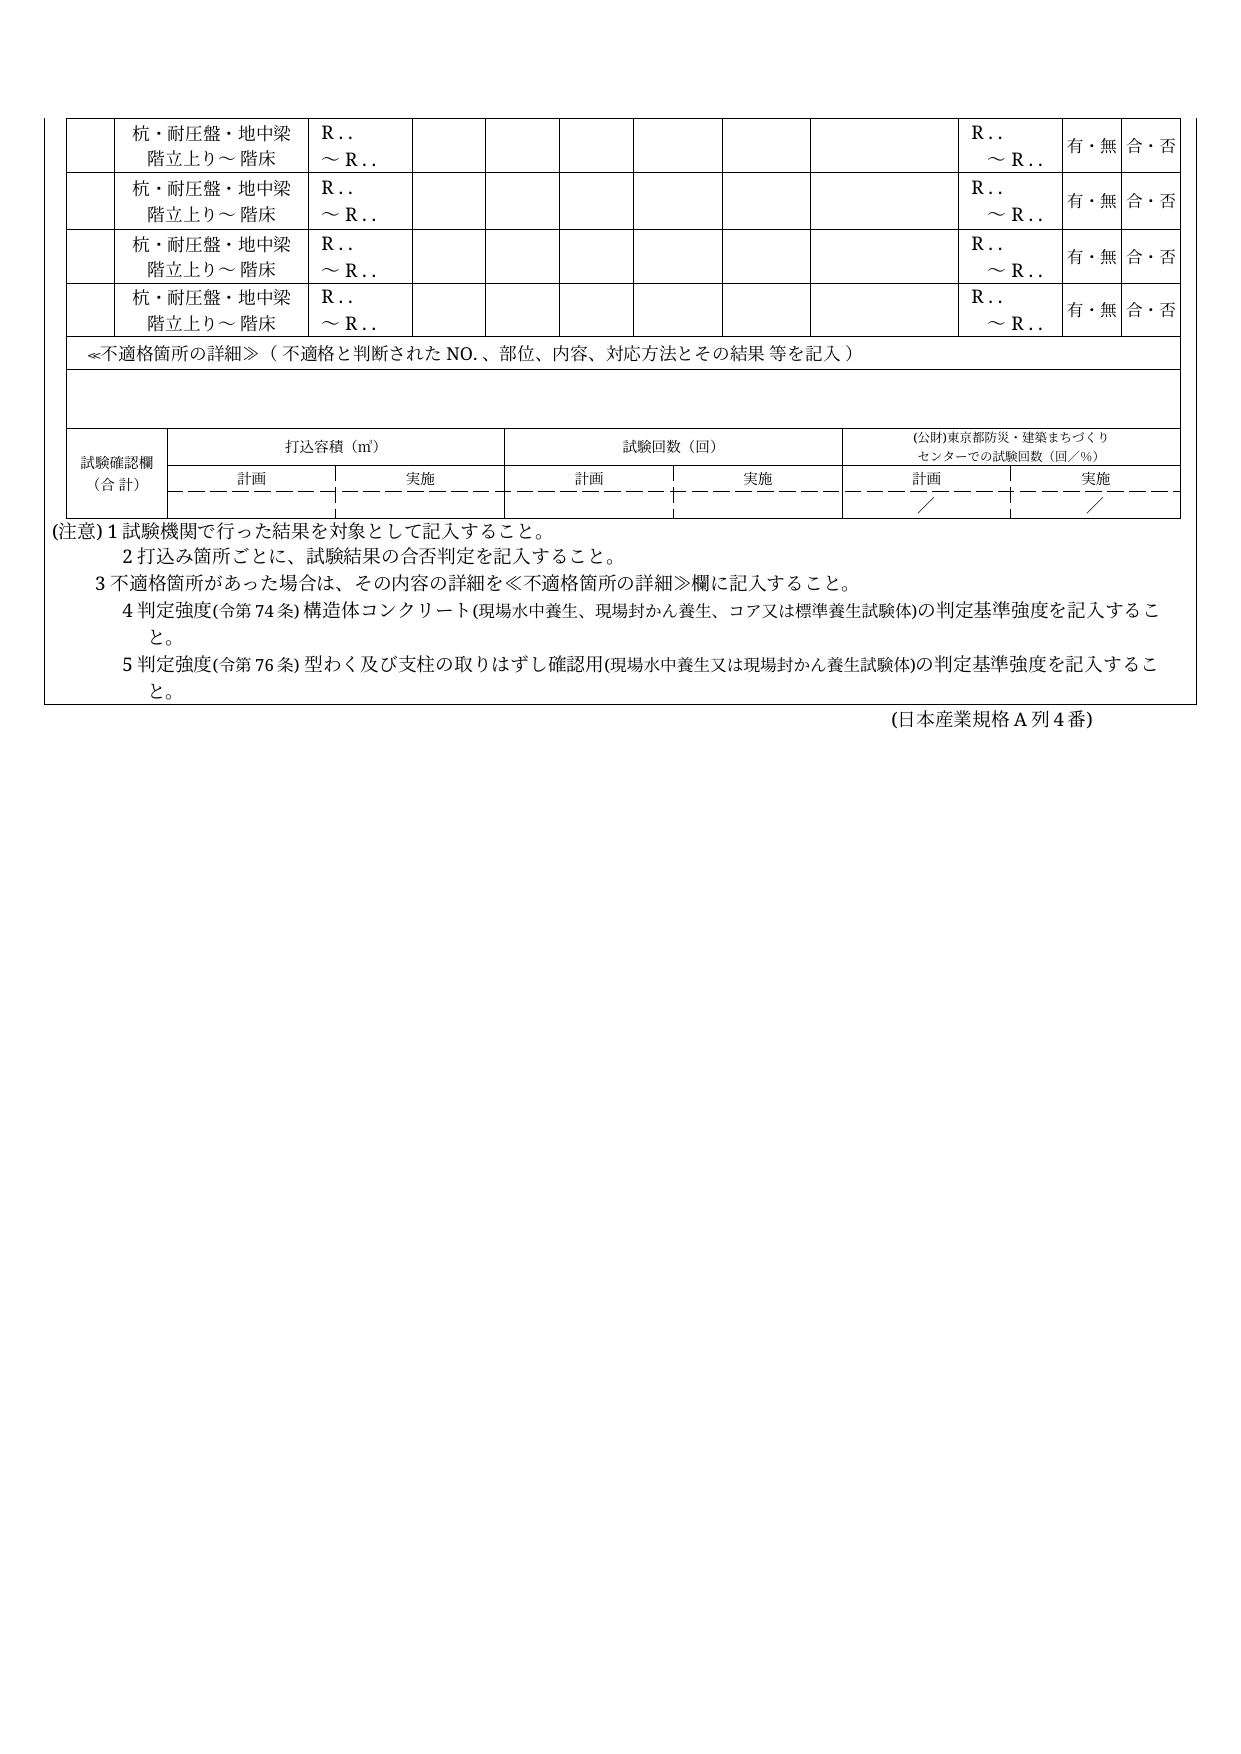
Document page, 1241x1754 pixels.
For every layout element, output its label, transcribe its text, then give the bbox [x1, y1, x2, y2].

table_cell [413, 284, 485, 336]
table_cell [336, 491, 504, 518]
table_cell [67, 173, 114, 229]
table_cell [811, 284, 958, 336]
table_cell 有・無 [1063, 284, 1121, 336]
table_cell [486, 119, 559, 172]
table_cell 杭・耐圧盤・地中梁 階立上り～ 階床 [115, 284, 308, 336]
table_cell [486, 173, 559, 229]
table_cell [486, 230, 559, 282]
table_cell 計画 [843, 466, 1011, 491]
table_cell [811, 230, 958, 282]
text (日本産業規格A列4番) [148, 705, 1093, 732]
table_cell ／ [1011, 491, 1180, 518]
table_cell 計画 [168, 466, 336, 491]
table_cell [634, 284, 722, 336]
table_cell [505, 491, 673, 518]
table_cell R . . ～ R . . [959, 230, 1062, 282]
table_cell [723, 119, 810, 172]
table_cell 実施 [673, 466, 842, 491]
table_cell [413, 173, 485, 229]
table_cell 試験回数（回） [505, 429, 842, 465]
table_cell [413, 119, 485, 172]
table_cell [67, 230, 114, 282]
table_cell [723, 173, 810, 229]
table_cell R . . ～ R . . [959, 173, 1062, 229]
table_cell [560, 119, 633, 172]
table_cell 実施 [336, 466, 504, 491]
table_cell R . . ～ R . . [309, 284, 412, 336]
table_cell 有・無 [1063, 173, 1121, 229]
table_cell (注意) 1 試験機関で行った結果を対象として記入すること。 2 打込み箇所ごとに、試験結果の合否判定を記入すること。 3 不適格箇所があった場合は、その内容の詳細を≪不適格箇所の詳細≫欄に記入すること。 4 判定強度(令第74条) 構造体コンクリート(現場水中養生、現場封かん養生、コア又は標準養生試験体)の判定基準強度を記入すること。 5 判定強度(令第76条) 型わく及び支柱の取りはずし確認用(現場水中養生又は現場封かん養生試験体)の判定基準強度を記入すること。 [45, 518, 1196, 704]
table_cell [811, 173, 958, 229]
table_cell [560, 284, 633, 336]
table_cell [560, 173, 633, 229]
table_cell 合・否 [1122, 284, 1180, 336]
table_cell [67, 284, 114, 336]
table_cell R . . ～ R . . [309, 230, 412, 282]
table_cell 杭・耐圧盤・地中梁 階立上り～ 階床 [115, 173, 308, 229]
table_cell 実施 [1011, 466, 1180, 491]
table_cell [634, 119, 722, 172]
table_cell [634, 230, 722, 282]
table_cell [486, 284, 559, 336]
table_cell [168, 491, 336, 518]
table_cell ／ [843, 491, 1011, 518]
table_cell 合・否 [1122, 173, 1180, 229]
table_cell ≪不適格箇所の詳細≫（ 不適格と判断された NO. 、部位、内容、対応方法とその結果 等を記入 ） [67, 337, 1180, 369]
table_cell [634, 173, 722, 229]
table_cell R . . ～ R . . [959, 284, 1062, 336]
table_cell [723, 230, 810, 282]
table_cell (公財)東京都防災・建築まちづくり センターでの試験回数（回／％） [843, 429, 1180, 465]
table_cell 有・無 [1063, 119, 1121, 172]
table_cell [560, 230, 633, 282]
table_cell R . . ～ R . . [309, 173, 412, 229]
table_cell 杭・耐圧盤・地中梁 階立上り～ 階床 [115, 119, 308, 172]
table_cell [673, 491, 842, 518]
table_cell 杭・耐圧盤・地中梁 階立上り～ 階床 [115, 230, 308, 282]
table_cell [811, 119, 958, 172]
table_cell [67, 370, 1180, 427]
table_cell 試験確認欄 （合 計） [67, 429, 167, 518]
table_cell [413, 230, 485, 282]
table_cell R . . ～ R . . [959, 119, 1062, 172]
table_cell 合・否 [1122, 119, 1180, 172]
table_cell [67, 119, 114, 172]
table_cell 合・否 [1122, 230, 1180, 282]
table_cell 打込容積（㎥） [168, 429, 504, 465]
table_cell 有・無 [1063, 230, 1121, 282]
table_cell [723, 284, 810, 336]
table_cell 計画 [505, 466, 673, 491]
table_cell R . . ～ R . . [309, 119, 412, 172]
